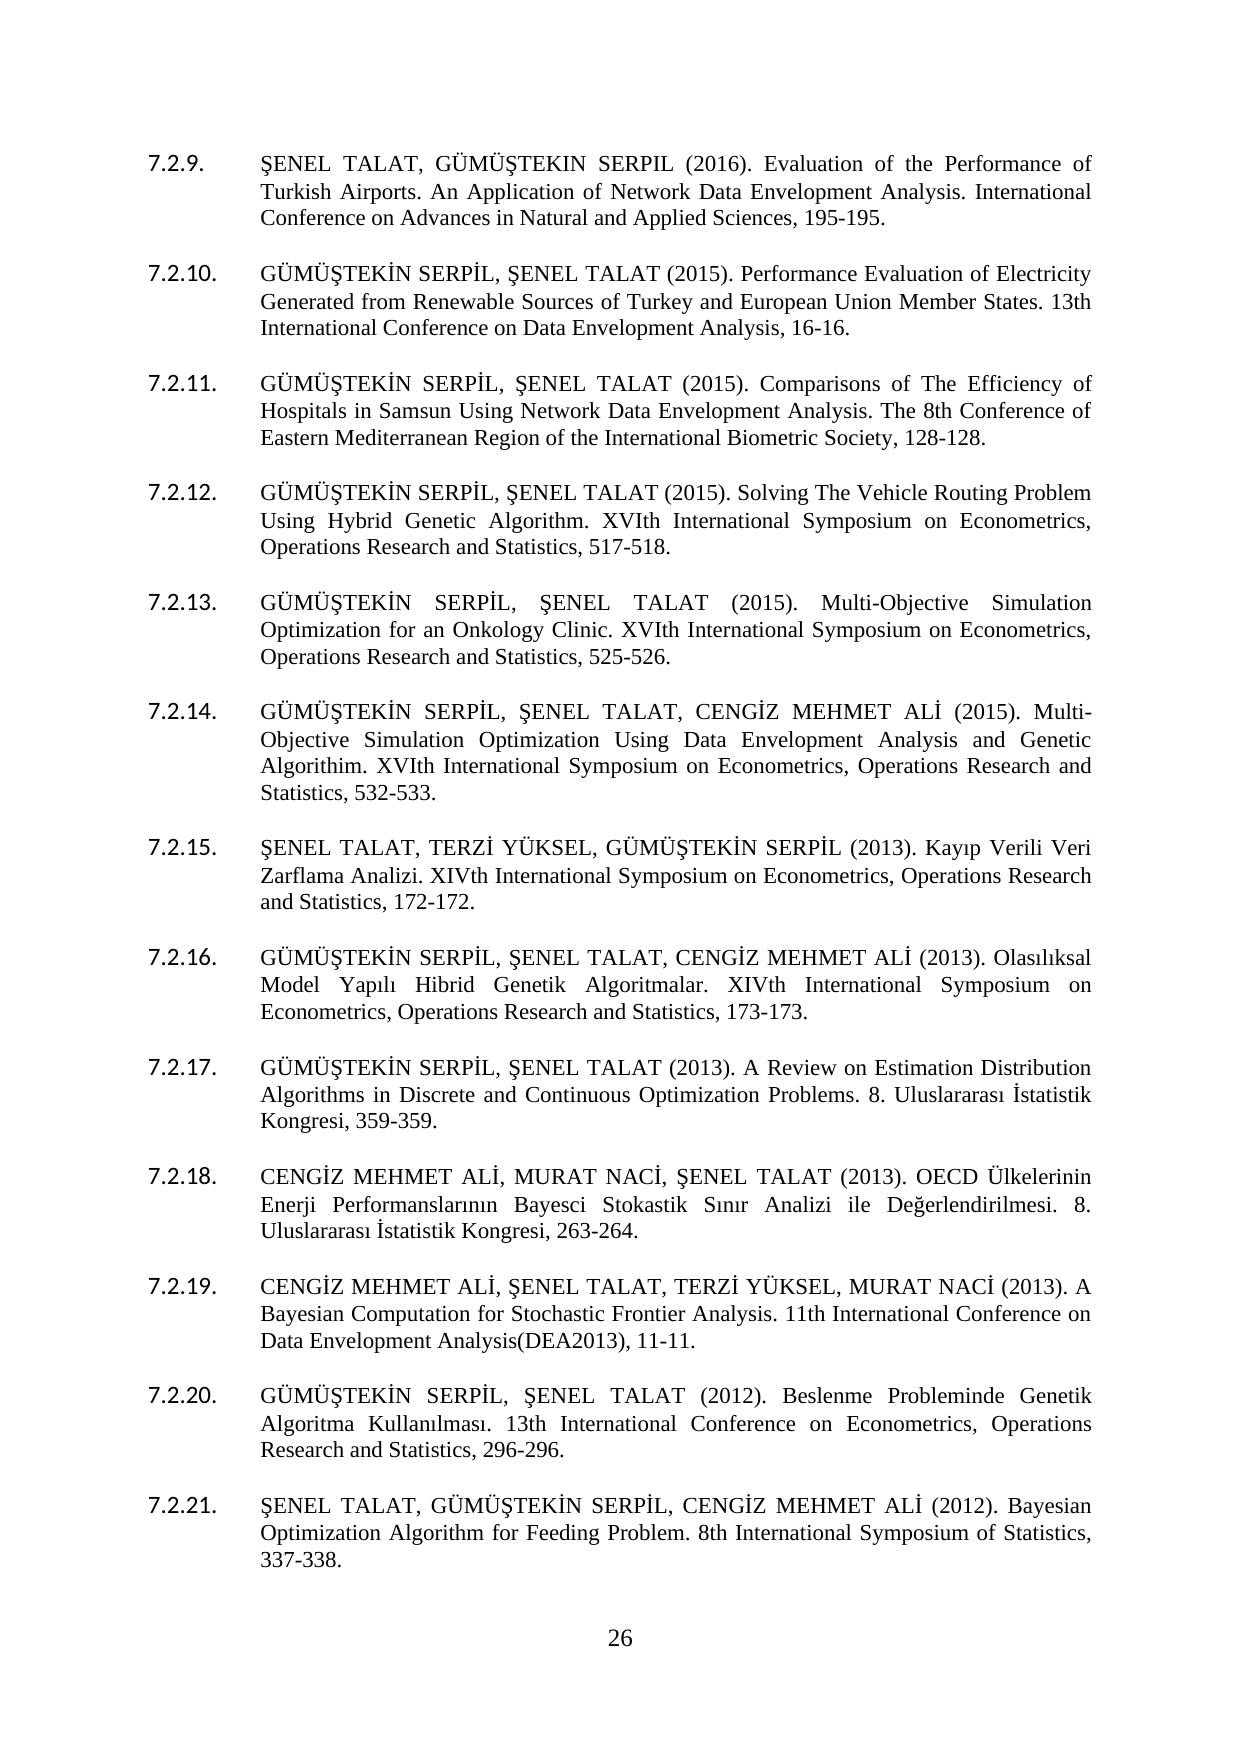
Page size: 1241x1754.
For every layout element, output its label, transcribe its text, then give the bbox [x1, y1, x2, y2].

list GÜMÜŞTEKİN SERPİL, ŞENEL TALAT (2013). A Review on Estimation Distribution Algorithms in Discrete and Continuous Optimization Problems. 8. Uluslararası İstatistik Kongresi, 359-359. [148, 1051, 1093, 1134]
list GÜMÜŞTEKİN SERPİL, ŞENEL TALAT (2015). Performance Evaluation of Electricity Generated from Renewable Sources of Turkey and European Union Member States. 13th International Conference on Data Envelopment Analysis, 16-16. [148, 257, 1093, 340]
list GÜMÜŞTEKİN SERPİL, ŞENEL TALAT, CENGİZ MEHMET ALİ (2013). Olasılıksal Model Yapılı Hibrid Genetik Algoritmalar. XIVth International Symposium on Econometrics, Operations Research and Statistics, 173-173. [148, 941, 1093, 1024]
list GÜMÜŞTEKİN SERPİL, ŞENEL TALAT, CENGİZ MEHMET ALİ (2015). Multi-Objective Simulation Optimization Using Data Envelopment Analysis and Genetic Algorithim. XVIth International Symposium on Econometrics, Operations Research and Statistics, 532-533. [148, 696, 1093, 805]
list CENGİZ MEHMET ALİ, MURAT NACİ, ŞENEL TALAT (2013). OECD Ülkelerinin Enerji Performanslarının Bayesci Stokastik Sınır Analizi ile Değerlendirilmesi. 8. Uluslararası İstatistik Kongresi, 263-264. [148, 1160, 1093, 1243]
list ŞENEL TALAT, TERZİ YÜKSEL, GÜMÜŞTEKİN SERPİL (2013). Kayıp Verili Veri Zarflama Analizi. XIVth International Symposium on Econometrics, Operations Research and Statistics, 172-172. [148, 831, 1093, 915]
list GÜMÜŞTEKİN SERPİL, ŞENEL TALAT (2012). Beslenme Probleminde Genetik Algoritma Kullanılması. 13th International Conference on Econometrics, Operations Research and Statistics, 296-296. [148, 1379, 1093, 1463]
list GÜMÜŞTEKİN SERPİL, ŞENEL TALAT (2015). Comparisons of The Efficiency of Hospitals in Samsun Using Network Data Envelopment Analysis. The 8th Conference of Eastern Mediterranean Region of the International Biometric Society, 128-128. [148, 367, 1093, 450]
list CENGİZ MEHMET ALİ, ŞENEL TALAT, TERZİ YÜKSEL, MURAT NACİ (2013). A Bayesian Computation for Stochastic Frontier Analysis. 11th International Conference on Data Envelopment Analysis(DEA2013), 11-11. [148, 1270, 1093, 1353]
list ŞENEL TALAT, GÜMÜŞTEKIN SERPIL (2016). Evaluation of the Performance of Turkish Airports. An Application of Network Data Envelopment Analysis. International Conference on Advances in Natural and Applied Sciences, 195-195. [148, 148, 1093, 231]
list GÜMÜŞTEKİN SERPİL, ŞENEL TALAT (2015). Multi-Objective Simulation Optimization for an Onkology Clinic. XVIth International Symposium on Econometrics, Operations Research and Statistics, 525-526. [148, 586, 1093, 669]
list GÜMÜŞTEKİN SERPİL, ŞENEL TALAT (2015). Solving The Vehicle Routing Problem Using Hybrid Genetic Algorithm. XVIth International Symposium on Econometrics, Operations Research and Statistics, 517-518. [148, 476, 1093, 559]
list ŞENEL TALAT, GÜMÜŞTEKİN SERPİL, CENGİZ MEHMET ALİ (2012). Bayesian Optimization Algorithm for Feeding Problem. 8th International Symposium of Statistics, 337-338. [148, 1489, 1093, 1572]
